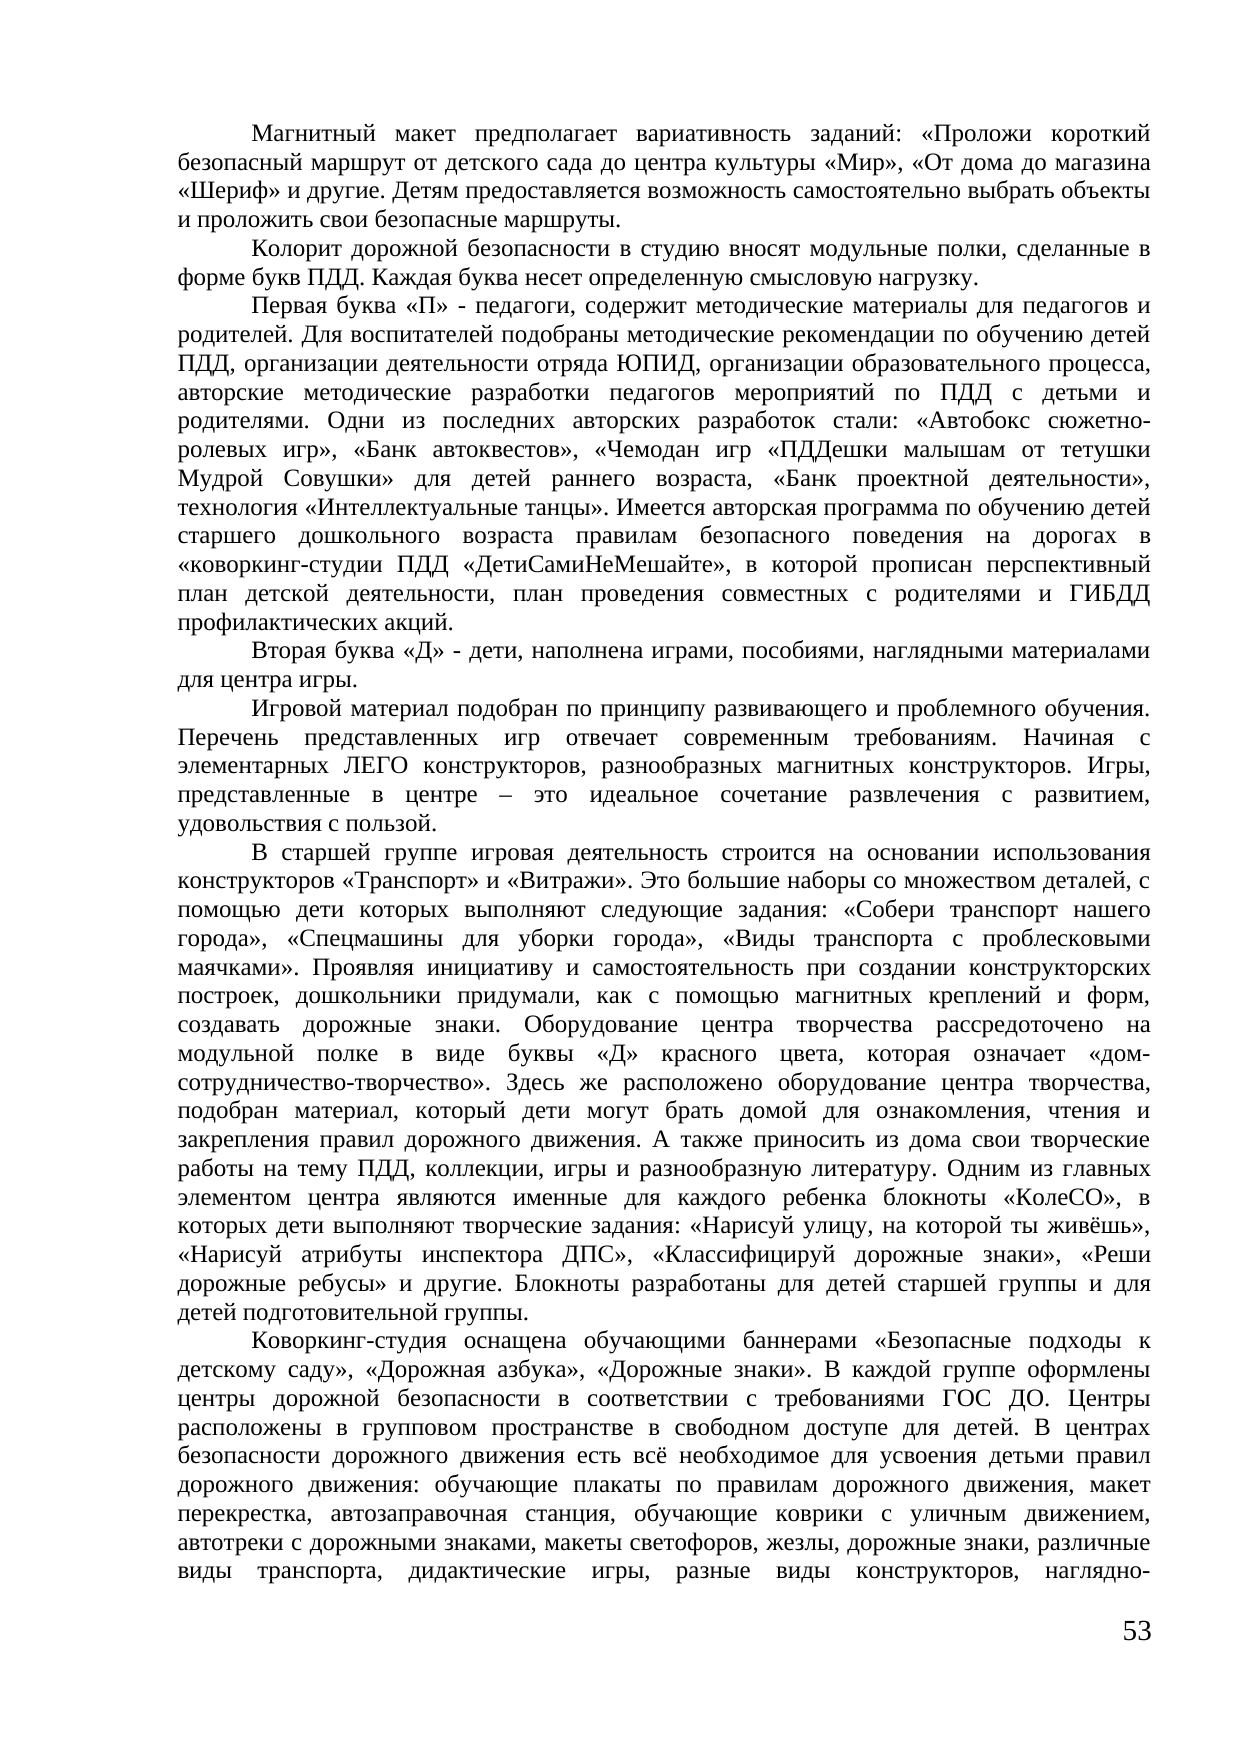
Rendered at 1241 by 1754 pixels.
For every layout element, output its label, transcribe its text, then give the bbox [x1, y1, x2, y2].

text Игровой материал подобран по принципу развивающего и проблемного обучения. Перечень представленных игр отвечает современным требованиям. Начиная с элементарных ЛЕГО конструкторов, разнообразных магнитных конструкторов. Игры, представленные в центре – это идеальное сочетание развлечения с развитием, удовольствия с пользой. [177, 693, 1152, 837]
text В старшей группе игровая деятельность строится на основании использования конструкторов «Транспорт» и «Витражи». Это большие наборы со множеством деталей, с помощью дети которых выполняют следующие задания: «Собери транспорт нашего города», «Спецмашины для уборки города», «Виды транспорта с проблесковыми маячками». Проявляя инициативу и самостоятельность при создании конструкторских построек, дошкольники придумали, как с помощью магнитных креплений и форм, создавать дорожные знаки. Оборудование центра творчества рассредоточено на модульной полке в виде буквы «Д» красного цвета, которая означает «дом-сотрудничество-творчество». Здесь же расположено оборудование центра творчества, подобран материал, который дети могут брать домой для ознакомления, чтения и закрепления правил дорожного движения. А также приносить из дома свои творческие работы на тему ПДД, коллекции, игры и разнообразную литературу. Одним из главных элементом центра являются именные для каждого ребенка блокноты «КолеСО», в которых дети выполняют творческие задания: «Нарисуй улицу, на которой ты живёшь», «Нарисуй атрибуты инспектора ДПС», «Классифицируй дорожные знаки», «Реши дорожные ребусы» и другие. Блокноты разработаны для детей старшей группы и для детей подготовительной группы. [177, 837, 1152, 1326]
text Магнитный макет предполагает вариативность заданий: «Проложи короткий безопасный маршрут от детского сада до центра культуры «Мир», «От дома до магазина «Шериф» и другие. Детям предоставляется возможность самостоятельно выбрать объекты и проложить свои безопасные маршруты. [177, 118, 1152, 233]
text Колорит дорожной безопасности в студию вносят модульные полки, сделанные в форме букв ПДД. Каждая буква несет определенную смысловую нагрузку. [177, 233, 1152, 291]
text Первая буква «П» - педагоги, содержит методические материалы для педагогов и родителей. Для воспитателей подобраны методические рекомендации по обучению детей ПДД, организации деятельности отряда ЮПИД, организации образовательного процесса, авторские методические разработки педагогов мероприятий по ПДД с детьми и родителями. Одни из последних авторских разработок стали: «Автобокс сюжетно-ролевых игр», «Банк автоквестов», «Чемодан игр «ПДДешки малышам от тетушки Мудрой Совушки» для детей раннего возраста, «Банк проектной деятельности», технология «Интеллектуальные танцы». Имеется авторская программа по обучению детей старшего дошкольного возраста правилам безопасного поведения на дорогах в «коворкинг-студии ПДД «ДетиСамиНеМешайте», в которой прописан перспективный план детской деятельности, план проведения совместных с родителями и ГИБДД профилактических акций. [177, 291, 1152, 636]
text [177, 1326, 1152, 1584]
text Вторая буква «Д» - дети, наполнена играми, пособиями, наглядными материалами для центра игры. [177, 636, 1152, 693]
